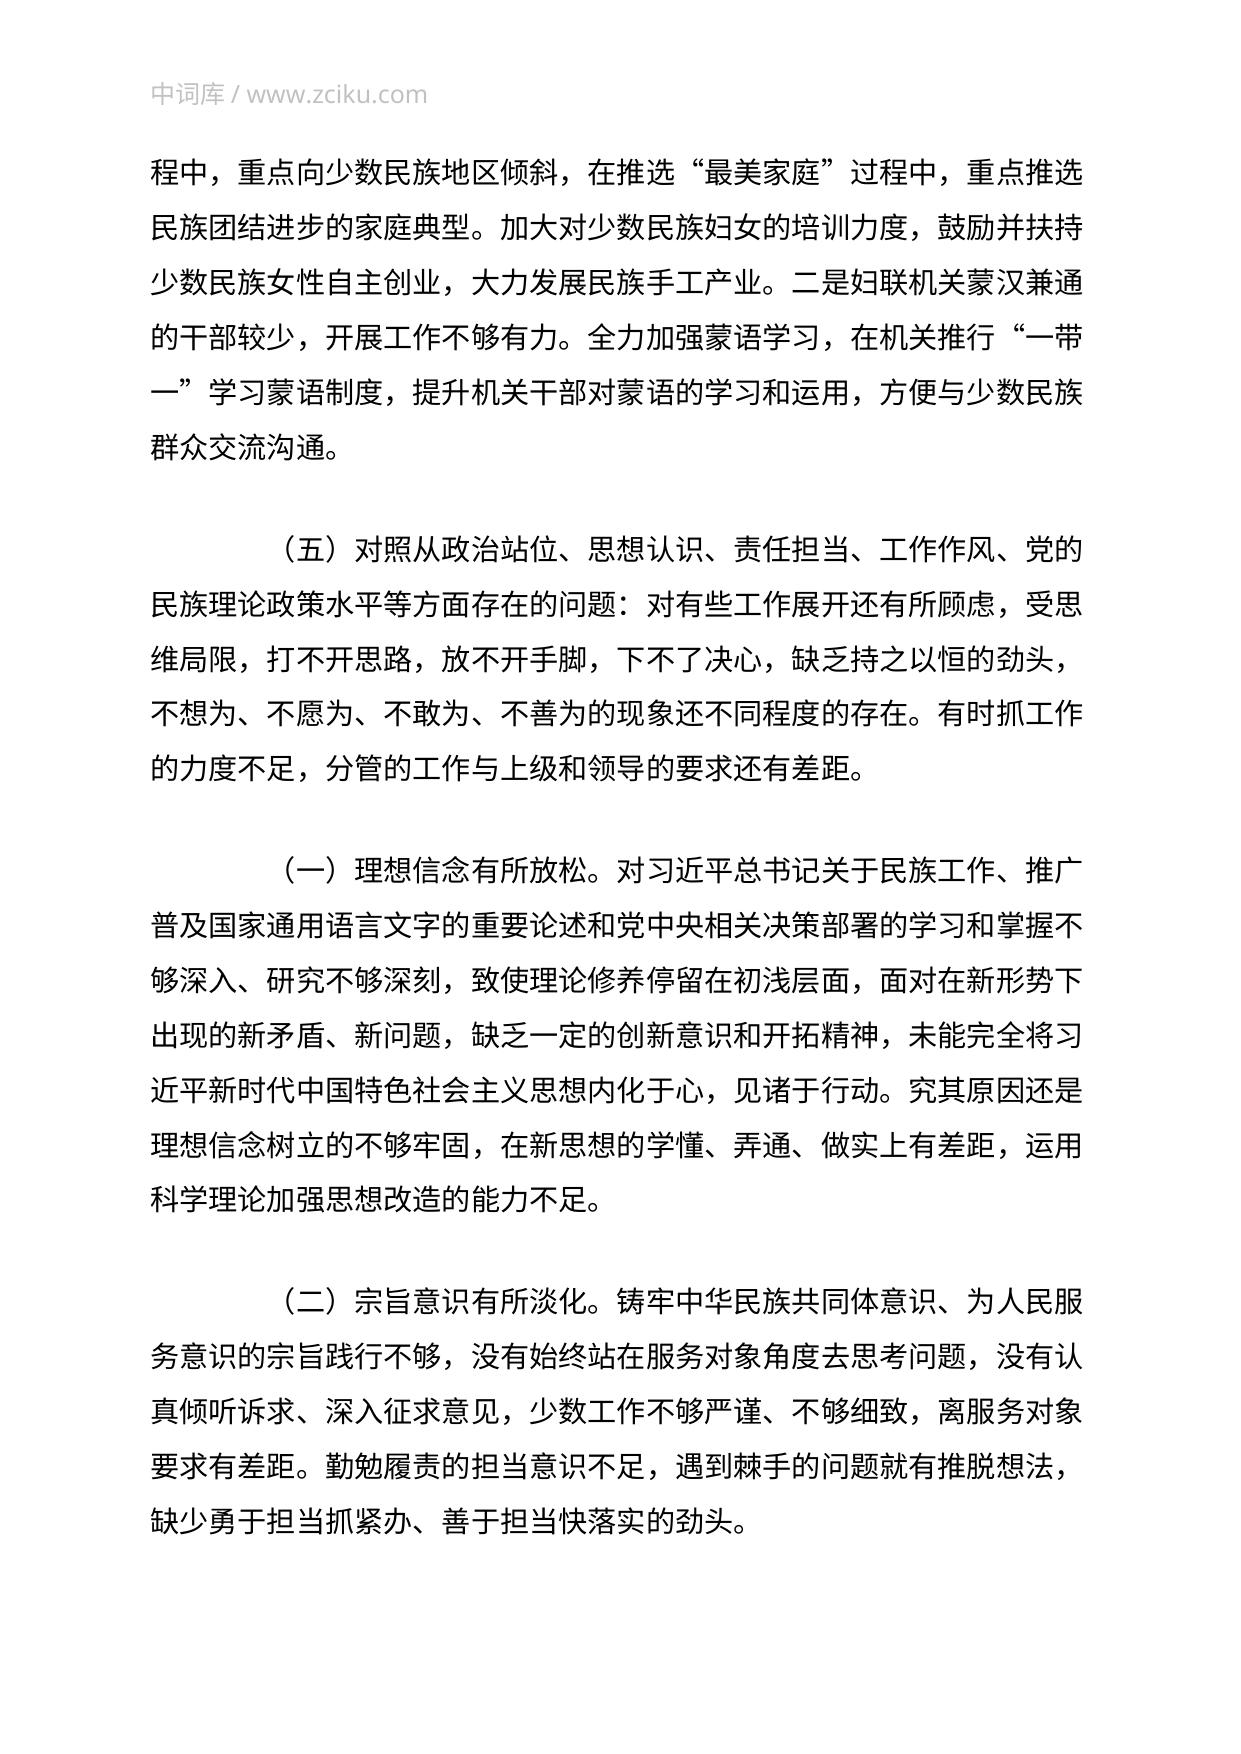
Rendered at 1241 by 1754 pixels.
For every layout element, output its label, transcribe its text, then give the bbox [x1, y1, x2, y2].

text （五）对照从政治站位、思想认识、责任担当、工作作风、党的民族理论政策水平等方面存在的问题：对有些工作展开还有所顾虑，受思维局限，打不开思路，放不开手脚，下不了决心，缺乏持之以恒的劲头，不想为、不愿为、不敢为、不善为的现象还不同程度的存在。有时抓工作的力度不足，分管的工作与上级和领导的要求还有差距。 [150, 526, 1090, 788]
text （二）宗旨意识有所淡化。铸牢中华民族共同体意识、为人民服务意识的宗旨践行不够，没有始终站在服务对象角度去思考问题，没有认真倾听诉求、深入征求意见，少数工作不够严谨、不够细致，离服务对象要求有差距。勤勉履责的担当意识不足，遇到棘手的问题就有推脱想法，缺少勇于担当抓紧办、善于担当快落实的劲头。 [150, 1279, 1090, 1541]
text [150, 150, 1090, 467]
text （一）理想信念有所放松。对习近平总书记关于民族工作、推广普及国家通用语言文字的重要论述和党中央相关决策部署的学习和掌握不够深入、研究不够深刻，致使理论修养停留在初浅层面，面对在新形势下出现的新矛盾、新问题，缺乏一定的创新意识和开拓精神，未能完全将习近平新时代中国特色社会主义思想内化于心，见诸于行动。究其原因还是理想信念树立的不够牢固，在新思想的学懂、弄通、做实上有差距，运用科学理论加强思想改造的能力不足。 [150, 848, 1090, 1219]
